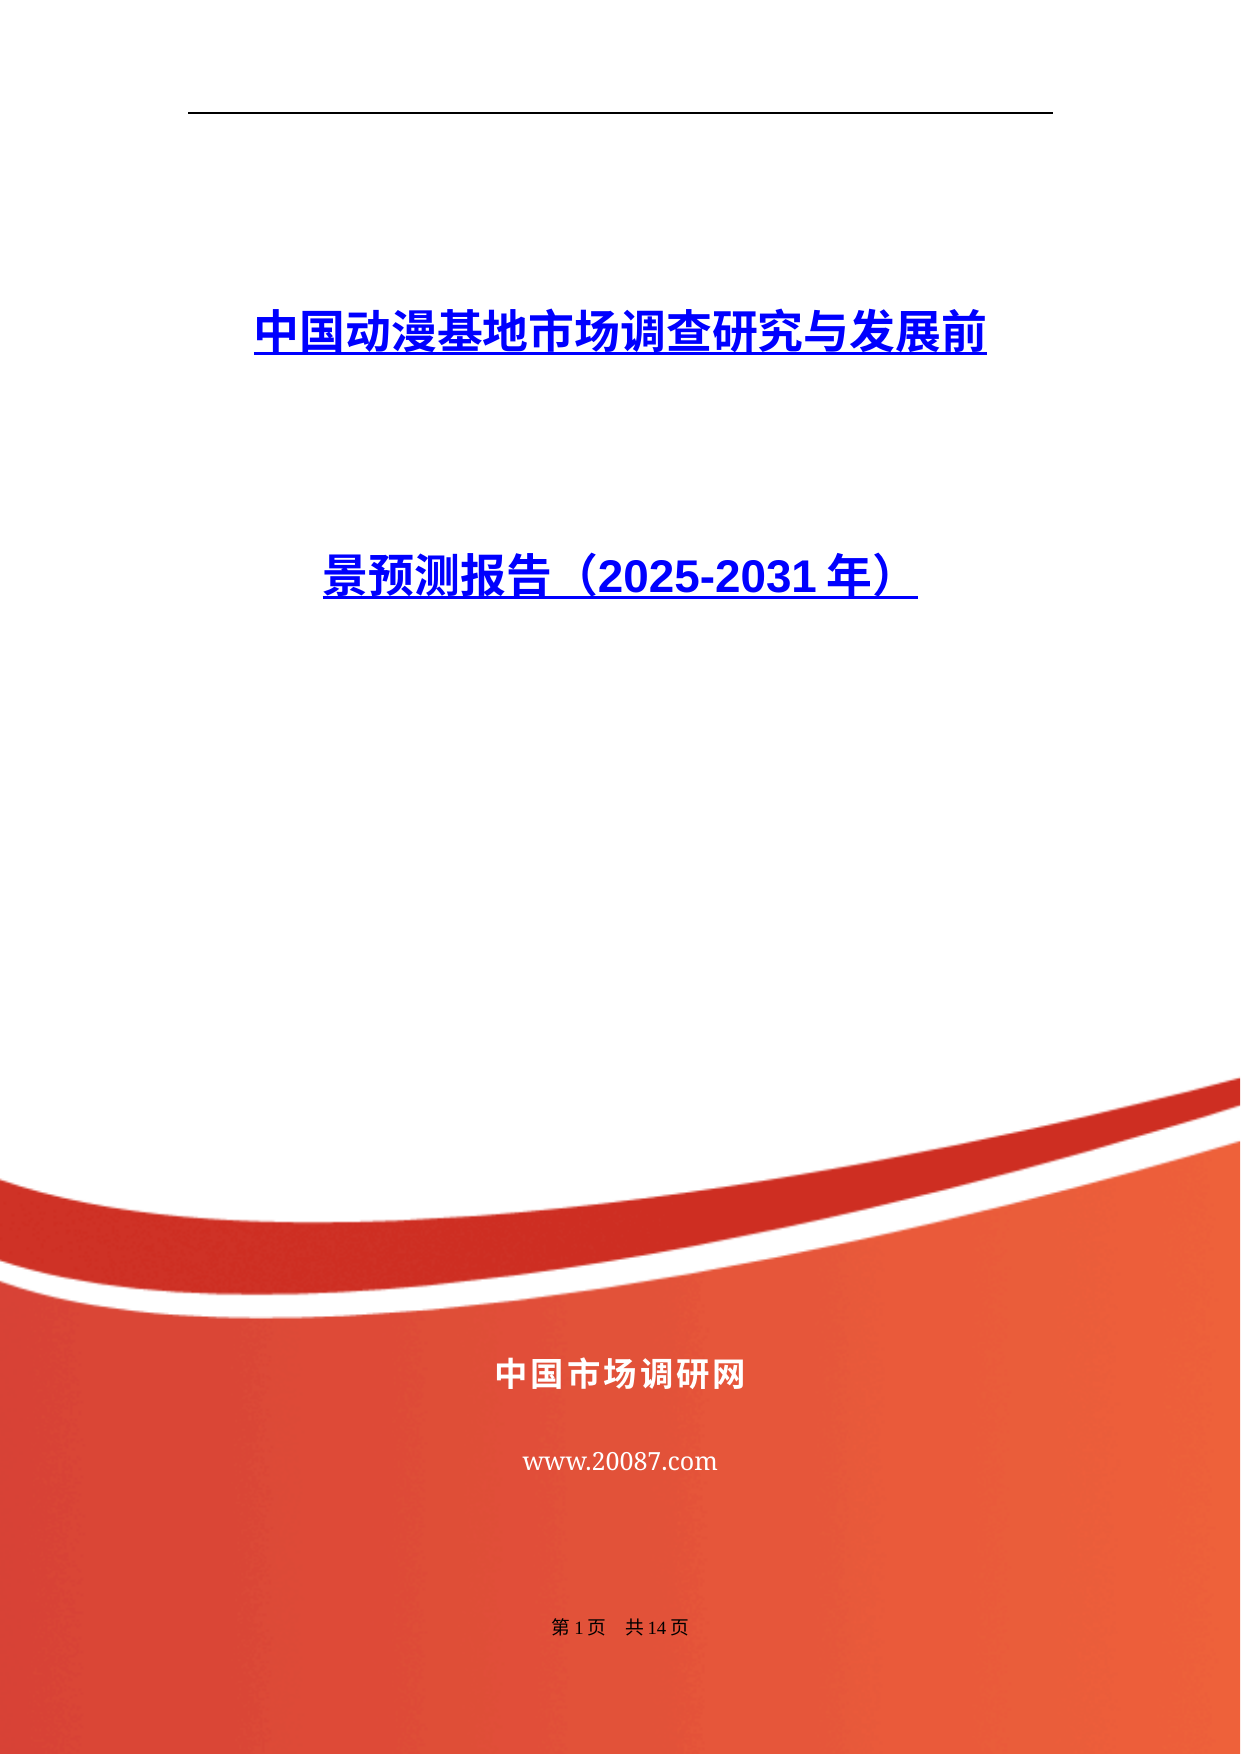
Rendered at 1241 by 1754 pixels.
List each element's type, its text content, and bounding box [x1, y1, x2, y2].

table_header 中国动漫基地市场调查研究与发展前景预测报告（2025-2031年） [188, 207, 1053, 773]
text www.20087.com [187, 1428, 1053, 1493]
picture [0, 1006, 1241, 1754]
subtitle 中国市场调研网 [187, 1339, 1053, 1404]
